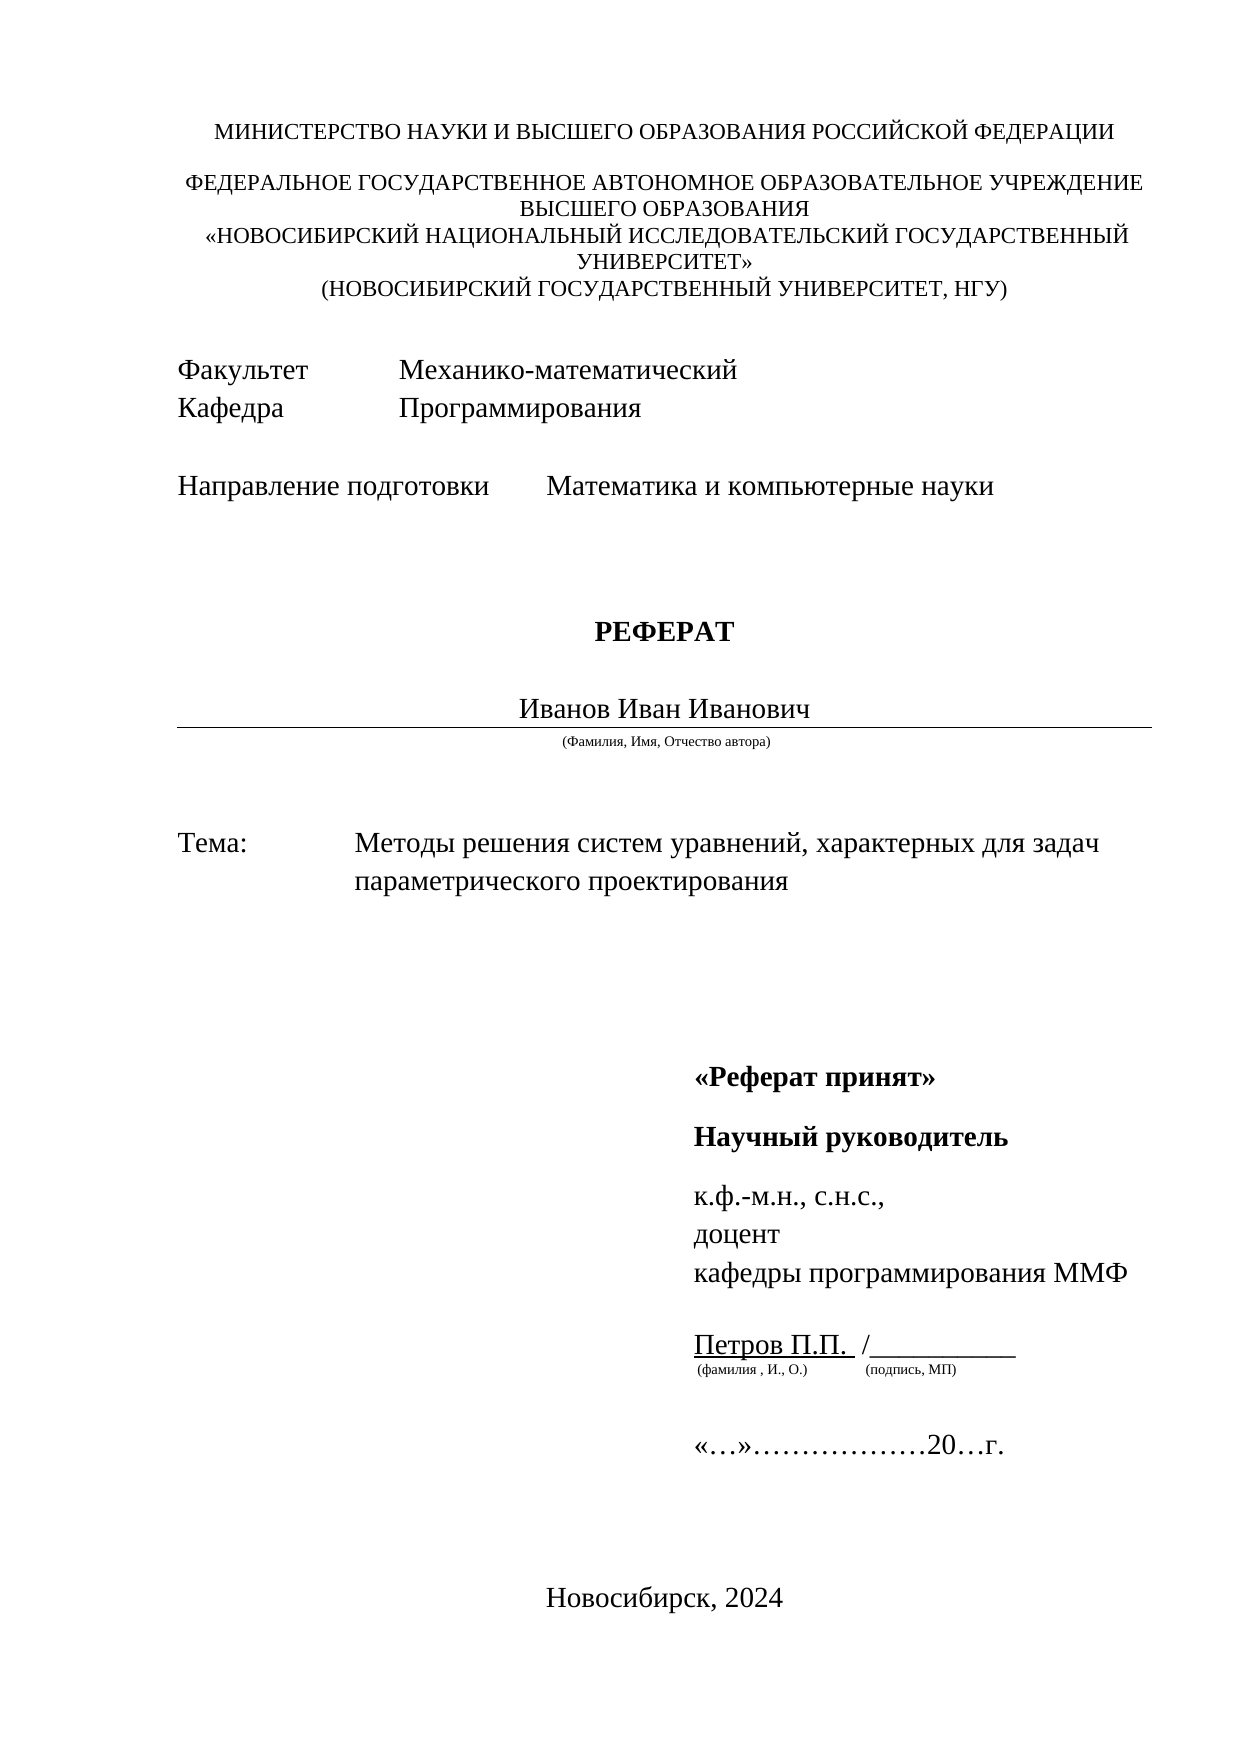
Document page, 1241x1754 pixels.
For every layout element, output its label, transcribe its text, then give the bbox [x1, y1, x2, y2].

text Тема: Методы решения систем уравнений, характерных для задач параметрического проектирования [177, 825, 1152, 897]
text МИНИСТЕРСТВО НАУКИ И ВЫСШЕГО ОБРАЗОВАНИЯ РОССИЙСКОЙ ФЕДЕРАЦИИ [177, 118, 1152, 144]
text к.ф.-м.н., с.н.с., [177, 1178, 1152, 1212]
text «Реферат принят» [694, 1059, 1152, 1093]
text (Фамилия, Имя, Отчество автора) [177, 733, 1152, 761]
text ФЕДЕРАЛЬНОЕ Государственное автономНОЕ образовательное учреждение высшего образования [177, 169, 1152, 222]
text Научный руководитель [177, 1119, 1152, 1152]
text Кафедра Программирования [177, 391, 1152, 424]
text РЕФЕРАТ [177, 614, 1152, 647]
list Направление подготовки Математика и компьютерные науки [177, 468, 1152, 501]
text доцент [177, 1217, 1152, 1250]
text (нОВОСИБИРСКИЙ ГОСУДАРСТВЕННЫЙ УНИВЕРСИТЕТ, НГУ) [177, 274, 1152, 301]
text «Новосибирский НАЦИОНАЛЬНЫЙ ИССЛЕДОВАТЕЛЬСКИЙ государственный университет» [177, 222, 1152, 274]
text Петров П.П. /__________ [177, 1327, 1152, 1361]
text кафедры программирования ММФ [620, 1255, 1152, 1289]
text (фамилия , И., О.) (подпись, МП) [177, 1361, 1152, 1389]
text Иванов Иван Иванович [177, 691, 1152, 727]
text Новосибирск, 2024 [177, 1580, 1152, 1613]
text «…»………………20…г. [177, 1427, 1152, 1461]
text Факультет Механико-математический [177, 352, 1152, 386]
